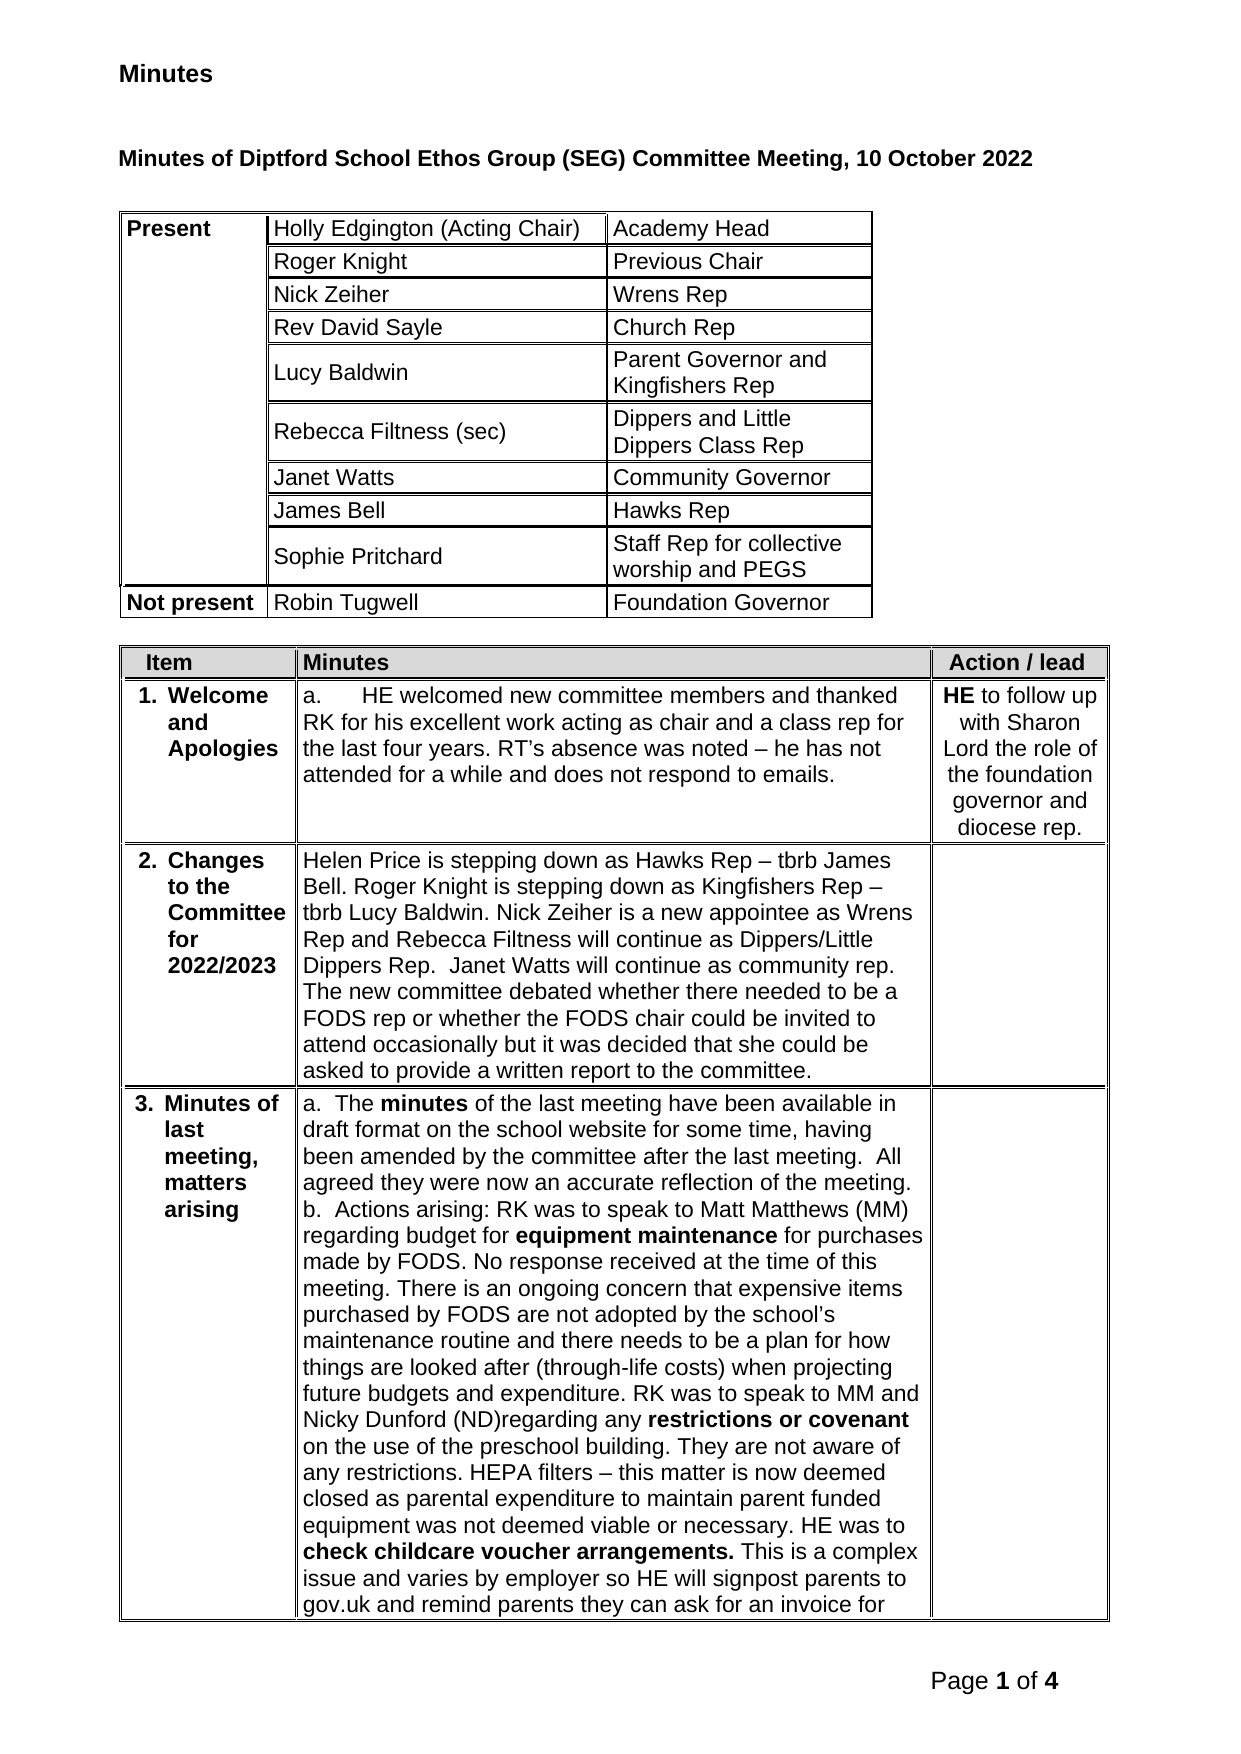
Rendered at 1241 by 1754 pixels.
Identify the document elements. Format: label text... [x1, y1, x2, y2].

table_header Minutes [297, 648, 932, 677]
table_cell Welcome and Apologies [122, 677, 295, 842]
table_header Academy Head [607, 212, 871, 243]
table_cell Not present [121, 584, 267, 617]
table_cell Sophie Pritchard [269, 528, 606, 584]
table_header Action / lead [932, 648, 1107, 677]
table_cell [297, 1089, 932, 1619]
table_cell Parent Governor and Kingfishers Rep [608, 345, 871, 400]
table_cell Nick Zeiher [269, 279, 606, 309]
table_cell Community Governor [608, 463, 871, 492]
table_header Present [122, 214, 267, 584]
table_cell Janet Watts [269, 463, 606, 492]
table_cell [122, 1085, 297, 1619]
table_cell Changes to the Committee for 2022/2023 [120, 842, 297, 1085]
table_cell Church Rep [608, 312, 871, 341]
table_cell Staff Rep for collective worship and PEGS [608, 528, 871, 584]
table_header Item [122, 648, 297, 677]
table_cell Wrens Rep [608, 279, 871, 309]
table_cell James Bell [269, 496, 606, 525]
table_cell Rev David Sayle [269, 312, 606, 341]
table_cell [932, 842, 1108, 1085]
table_header Holly Edgington (Acting Chair) [267, 212, 607, 243]
text Minutes of Diptford School Ethos Group (SEG) Committee Meeting, 10 October 2022 [118, 145, 1107, 172]
table_cell Rebecca Filtness (sec) [269, 404, 606, 459]
table_cell HE welcomed new committee members and thanked RK for his excellent work acting as chair and a class rep for the last four years. RT’s absence was noted – he has not attended for a while and does not respond to emails. [298, 681, 930, 842]
table_cell Robin Tugwell [268, 587, 606, 617]
table_cell Hawks Rep [608, 496, 871, 525]
table_cell Previous Chair [608, 247, 871, 276]
table_cell [932, 1085, 1107, 1619]
table_cell Roger Knight [269, 247, 606, 276]
table_cell Dippers and Little Dippers Class Rep [608, 404, 871, 459]
table_cell HE to follow up with Sharon Lord the role of the foundation governor and diocese rep. [933, 677, 1107, 842]
table_cell Foundation Governor [608, 587, 871, 617]
table_cell Lucy Baldwin [269, 345, 606, 400]
table_cell Helen Price is stepping down as Hawks Rep – tbrb James Bell. Roger Knight is stepping down as Kingfishers Rep – tbrb Lucy Baldwin. Nick Zeiher is a new appointee as Wrens Rep and Rebecca Filtness will continue as Dippers/Little Dippers Rep. Janet Watts will continue as community rep. The new committee debated whether there needed to be a FODS rep or whether the FODS chair could be invited to attend occasionally but it was decided that she could be asked to provide a written report to the committee. [298, 845, 930, 1085]
